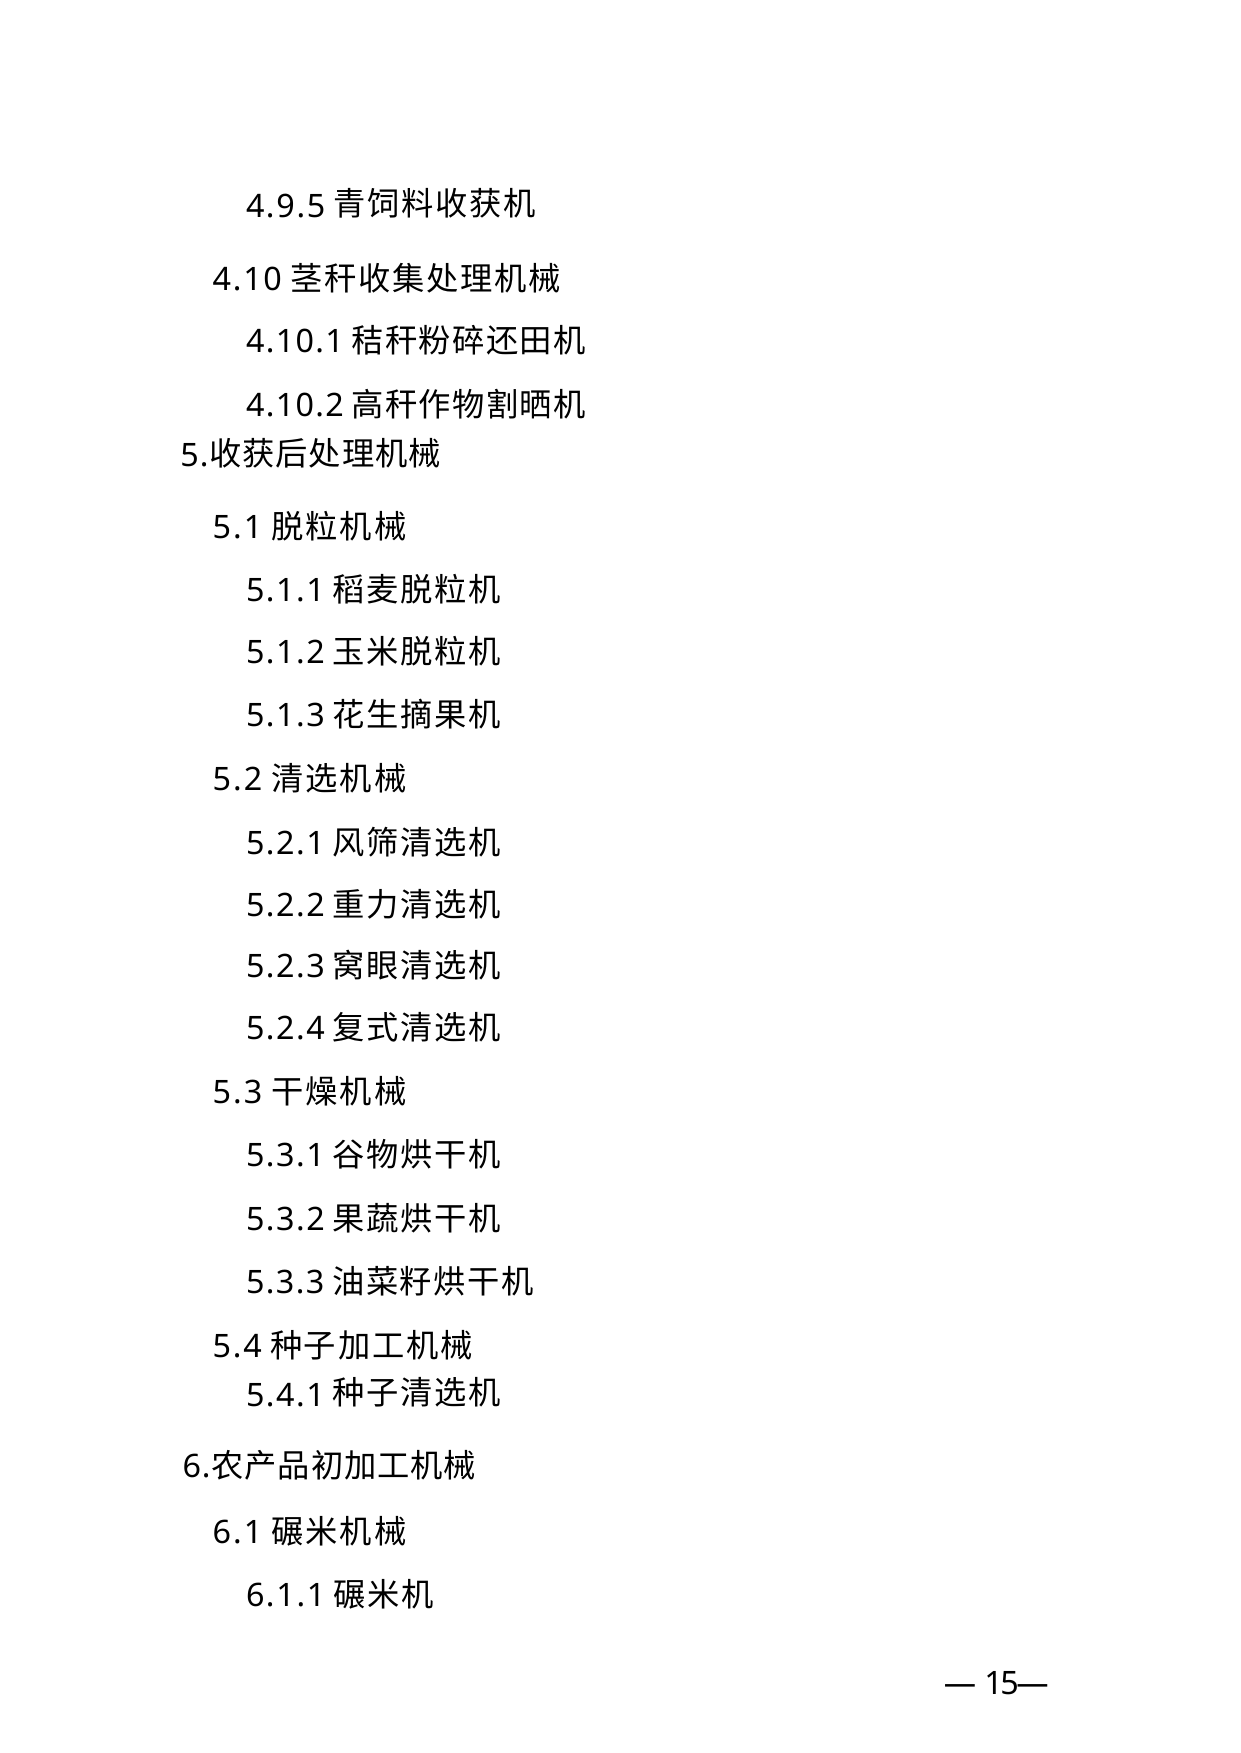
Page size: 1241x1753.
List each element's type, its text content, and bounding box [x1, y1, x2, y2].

text 4.10.1秸秆粉碎还田机 [246, 318, 1054, 361]
text 5.3.1谷物烘干机 [246, 1132, 1054, 1175]
text 5.4.1种子清选机 [246, 1385, 1054, 1443]
text 4.9.5青饲料收获机 [246, 196, 1054, 256]
text 5.1脱粒机械 [212, 504, 1054, 547]
text 5.3干燥机械 [212, 1069, 1054, 1112]
text 6.1碾米机械 [212, 1509, 1054, 1552]
text 6.农产品初加工机械 [182, 1444, 1054, 1486]
text 5.2清选机械 [212, 756, 1054, 799]
text 5.3.3油菜籽烘干机 [246, 1259, 1054, 1302]
text 5.2.4复式清选机 [246, 1005, 1054, 1048]
text 5.1.2玉米脱粒机 [246, 629, 1054, 672]
text 5.1.1稻麦脱粒机 [246, 567, 1054, 610]
text 5.3.2果蔬烘干机 [246, 1196, 1054, 1239]
text 6.1.1碾米机 [246, 1572, 1054, 1615]
text 5.4种子加工机械 [212, 1323, 1054, 1366]
text 5.2.2重力清选机 [246, 882, 1054, 925]
text 4.10茎秆收集处理机械 [212, 256, 1054, 299]
text 5.收获后处理机械 [180, 446, 1054, 504]
text 5.2.3窝眼清选机 [246, 943, 1054, 986]
text 5.2.1风筛清选机 [246, 820, 1054, 863]
text 5.1.3花生摘果机 [246, 692, 1054, 735]
text 4.10.2高秆作物割晒机 [246, 382, 1054, 425]
